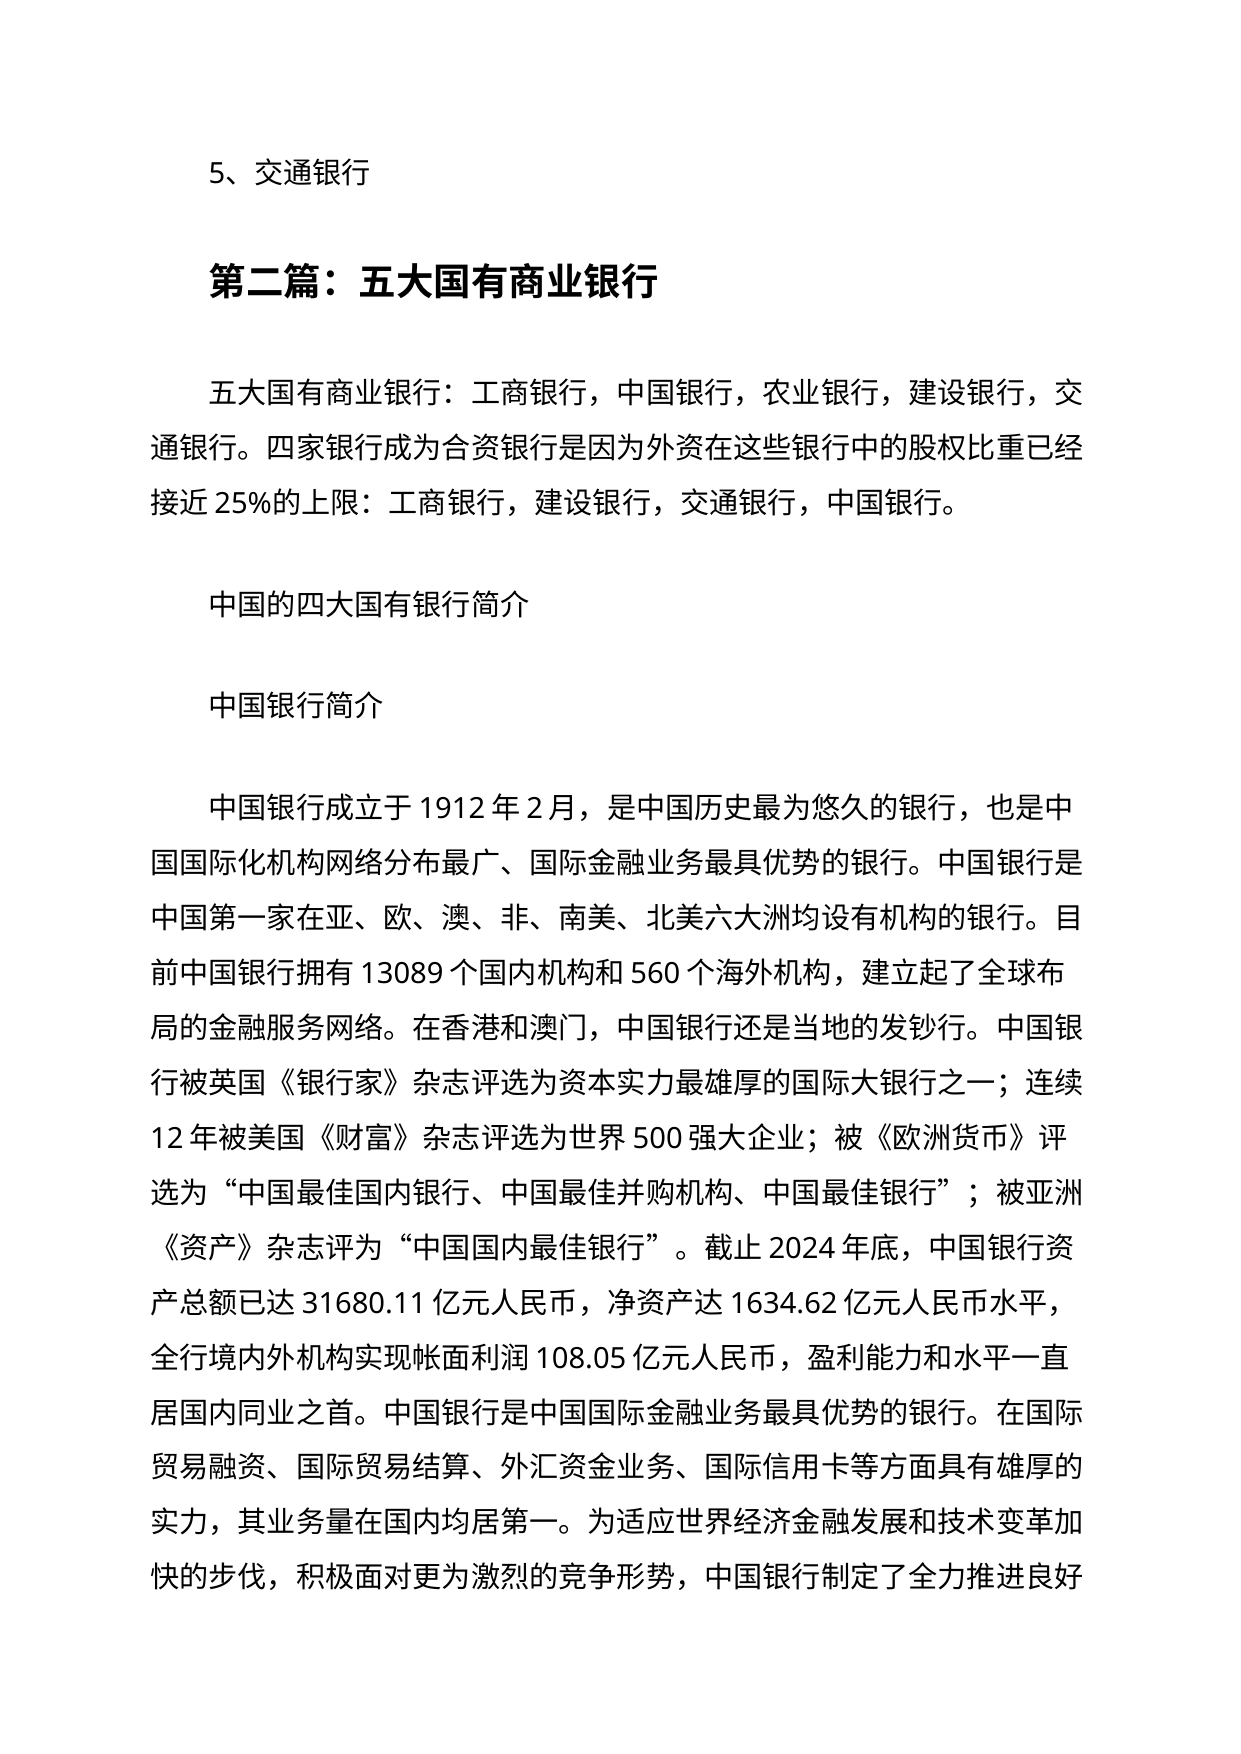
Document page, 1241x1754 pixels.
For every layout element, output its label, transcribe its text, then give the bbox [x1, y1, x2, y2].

text 5、交通银行 [150, 150, 1090, 192]
text 第二篇：五大国有商业银行 [150, 252, 1090, 306]
text 中国银行简介 [150, 683, 1090, 725]
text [150, 785, 1090, 1596]
text 五大国有商业银行：工商银行，中国银行，农业银行，建设银行，交通银行。四家银行成为合资银行是因为外资在这些银行中的股权比重已经接近25%的上限：工商银行，建设银行，交通银行，中国银行。 [150, 369, 1090, 522]
text 中国的四大国有银行简介 [150, 581, 1090, 623]
